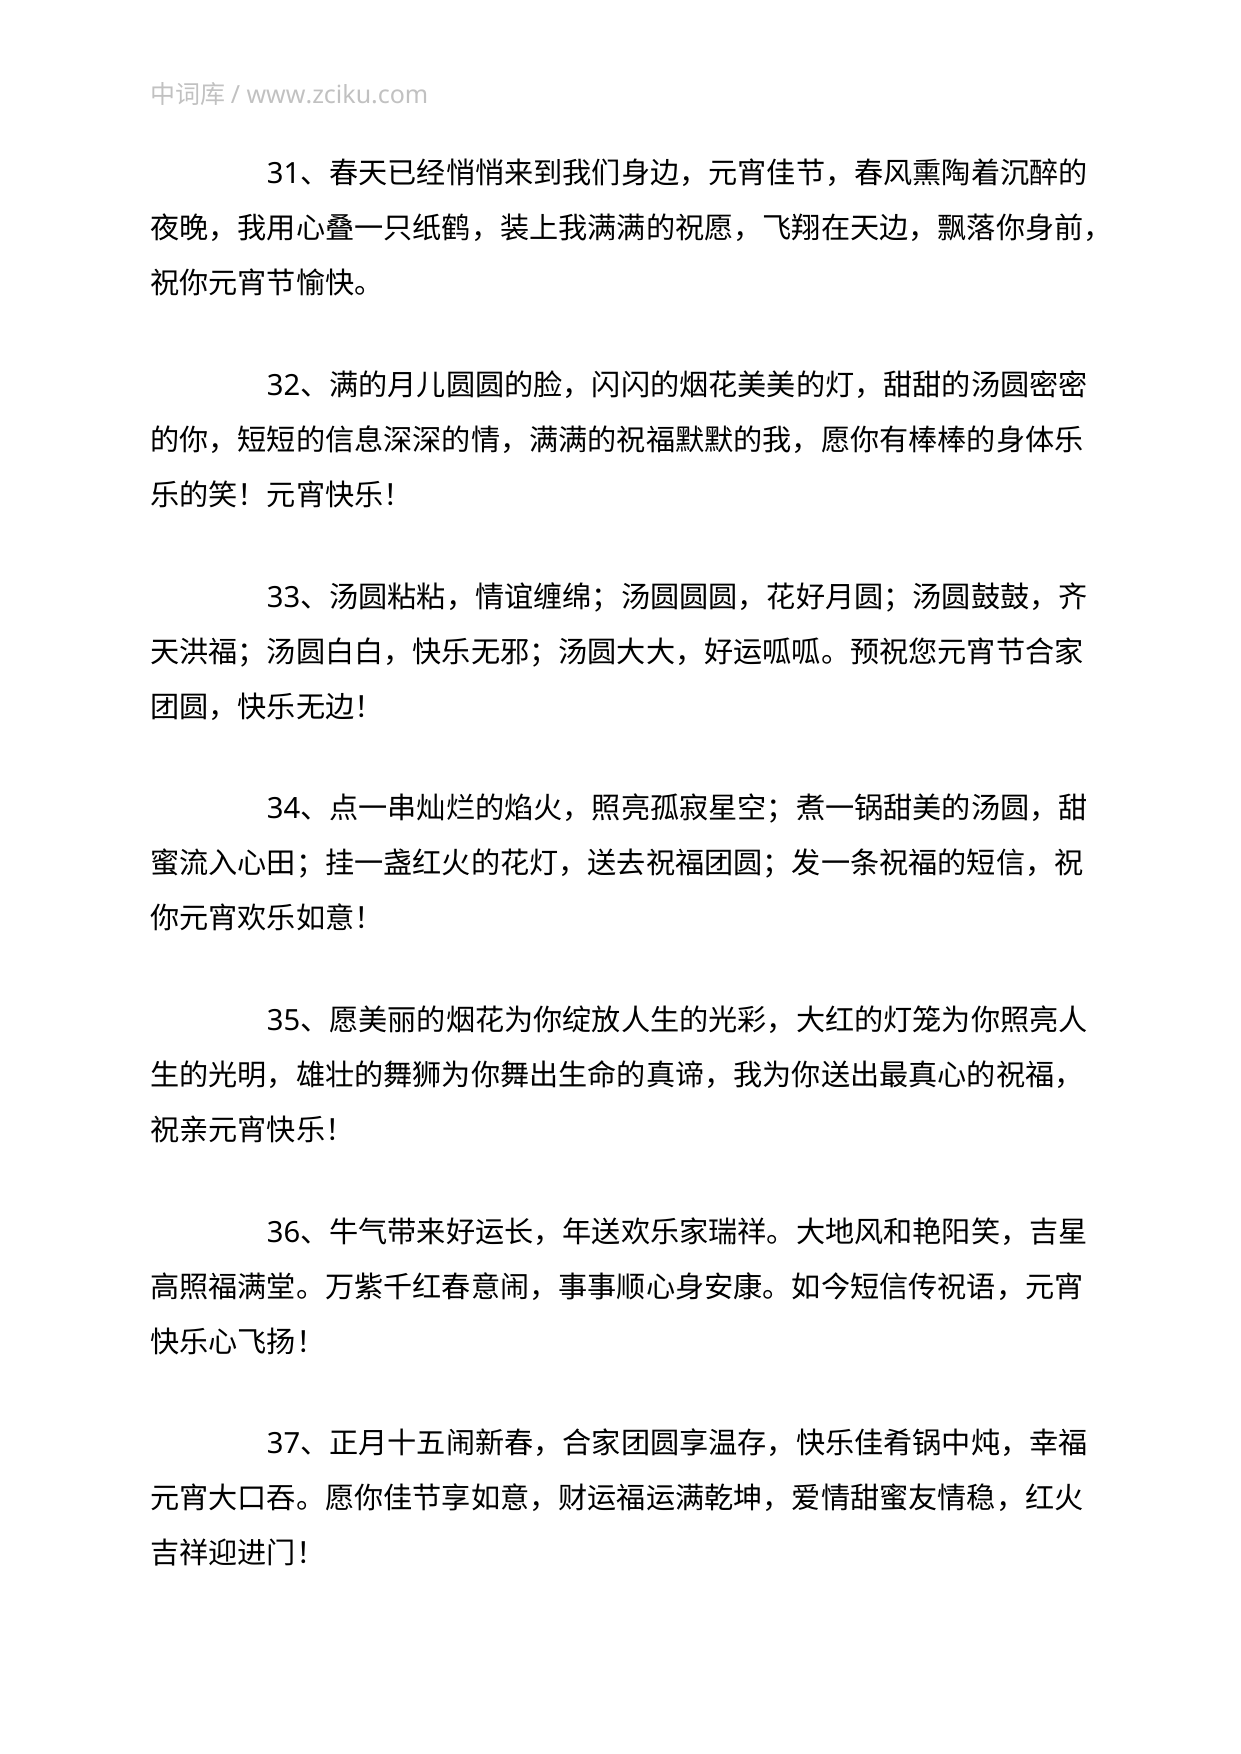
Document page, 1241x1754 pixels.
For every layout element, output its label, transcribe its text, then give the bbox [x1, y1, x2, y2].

text 34、点一串灿烂的焰火，照亮孤寂星空；煮一锅甜美的汤圆，甜蜜流入心田；挂一盏红火的花灯，送去祝福团圆；发一条祝福的短信，祝你元宵欢乐如意！ [150, 785, 1090, 937]
text 31、春天已经悄悄来到我们身边，元宵佳节，春风熏陶着沉醉的夜晚，我用心叠一只纸鹤，装上我满满的祝愿，飞翔在天边，飘落你身前，祝你元宵节愉快。 [150, 150, 1090, 302]
text 37、正月十五闹新春，合家团圆享温存，快乐佳肴锅中炖，幸福元宵大口吞。愿你佳节享如意，财运福运满乾坤，爱情甜蜜友情稳，红火吉祥迎进门！ [150, 1420, 1090, 1572]
text 33、汤圆粘粘，情谊缠绵；汤圆圆圆，花好月圆；汤圆鼓鼓，齐天洪福；汤圆白白，快乐无邪；汤圆大大，好运呱呱。预祝您元宵节合家团圆，快乐无边！ [150, 573, 1090, 726]
text 32、满的月儿圆圆的脸，闪闪的烟花美美的灯，甜甜的汤圆密密的你，短短的信息深深的情，满满的祝福默默的我，愿你有棒棒的身体乐乐的笑！元宵快乐！ [150, 362, 1090, 514]
text 35、愿美丽的烟花为你绽放人生的光彩，大红的灯笼为你照亮人生的光明，雄壮的舞狮为你舞出生命的真谛，我为你送出最真心的祝福，祝亲元宵快乐！ [150, 997, 1090, 1149]
text 36、牛气带来好运长，年送欢乐家瑞祥。大地风和艳阳笑，吉星高照福满堂。万紫千红春意闹，事事顺心身安康。如今短信传祝语，元宵快乐心飞扬！ [150, 1208, 1090, 1361]
